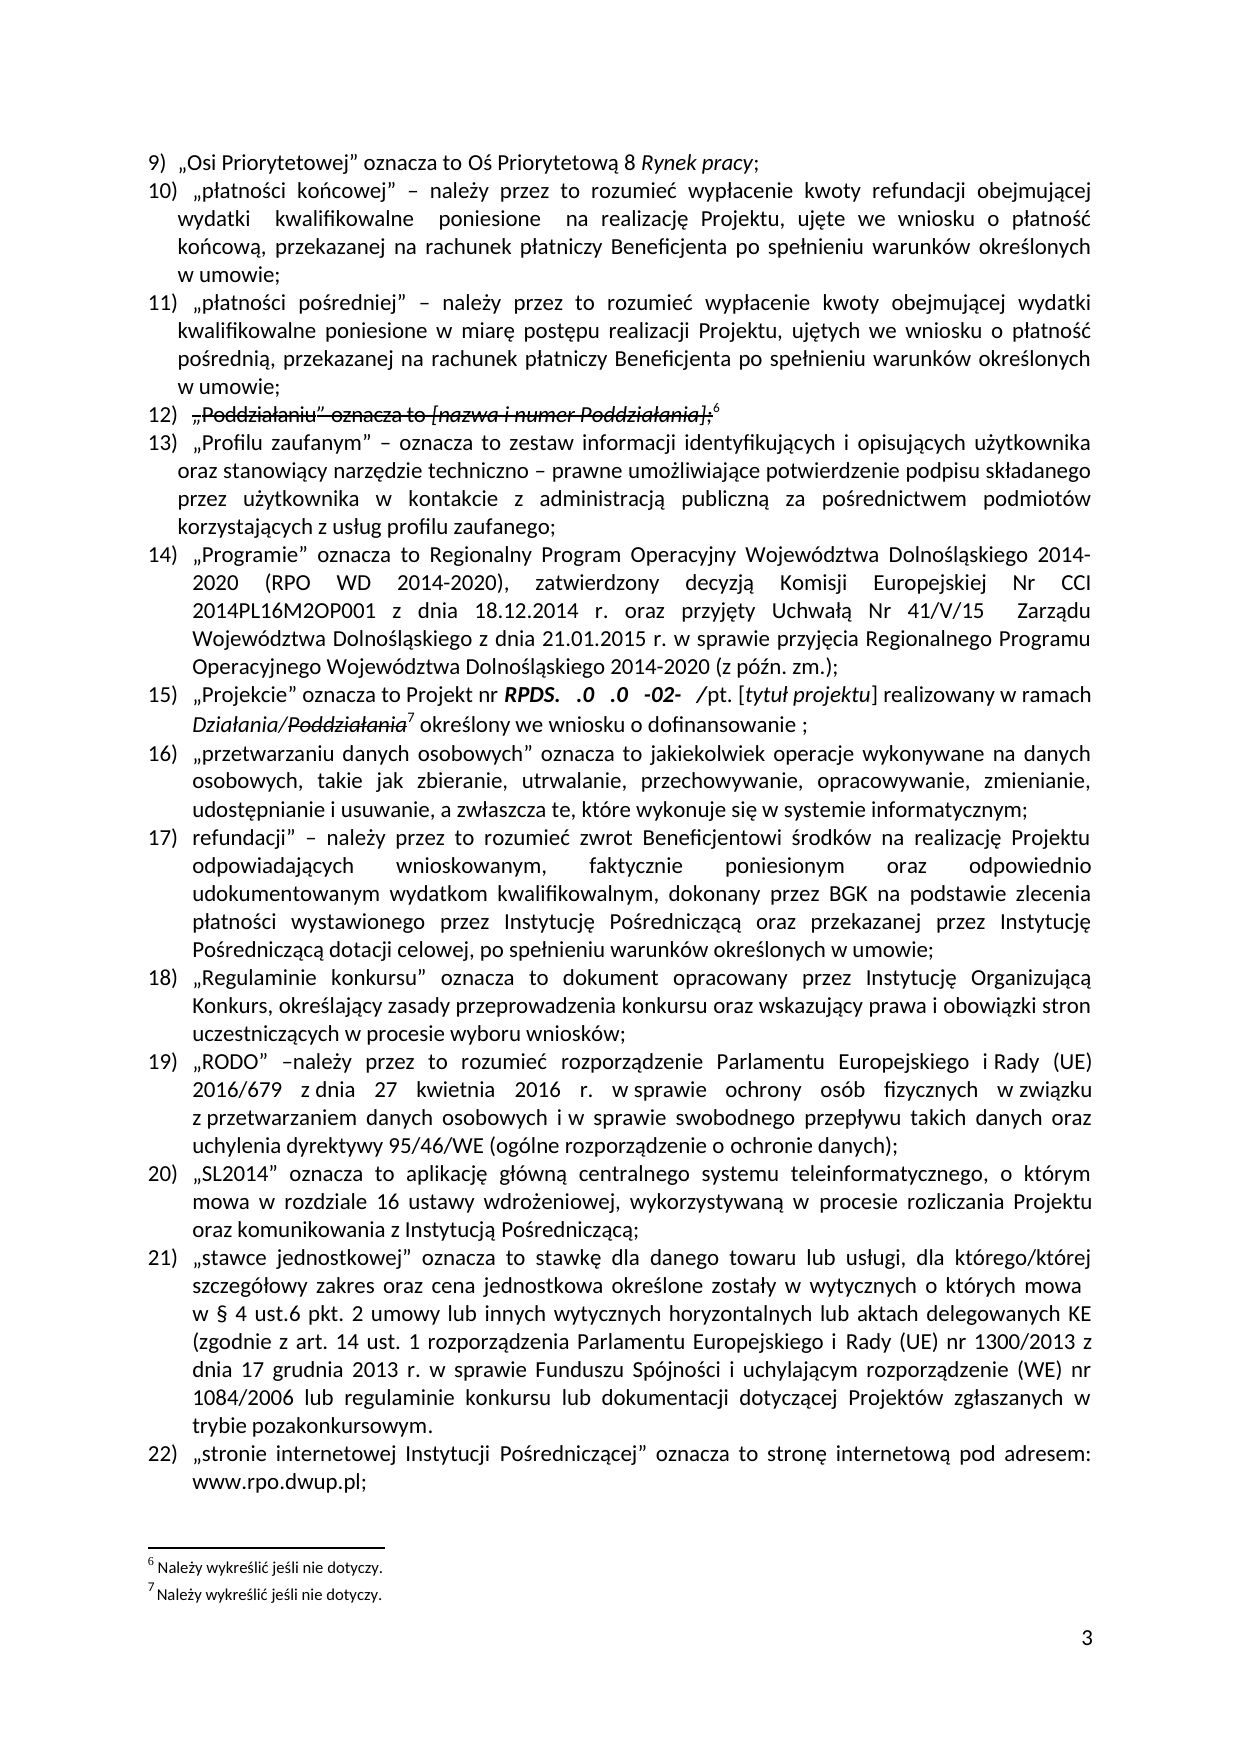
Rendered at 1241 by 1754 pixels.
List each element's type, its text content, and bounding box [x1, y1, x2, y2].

list „Projekcie” oznacza to Projekt nr RPDS. .0 .0 -02- /pt. [tytuł projektu] realizowany w ramach Działania/Poddziałania określony we wniosku o dofinansowanie ; [148, 680, 1092, 739]
list „RODO” –należy przez to rozumieć rozporządzenie Parlamentu Europejskiego i Rady (UE) 2016/679 z dnia 27 kwietnia 2016 r. w sprawie ochrony osób fizycznych w związku z przetwarzaniem danych osobowych i w sprawie swobodnego przepływu takich danych oraz uchylenia dyrektywy 95/46/WE (ogólne rozporządzenie o ochronie danych); [148, 1047, 1092, 1159]
list „płatności końcowej” – należy przez to rozumieć wypłacenie kwoty refundacji obejmującej wydatki kwalifikowalne poniesione na realizację Projektu, ujęte we wniosku o płatność końcową, przekazanej na rachunek płatniczy Beneficjenta po spełnieniu warunków określonych w umowie; [148, 176, 1092, 288]
list „Regulaminie konkursu” oznacza to dokument opracowany przez Instytucję Organizującą Konkurs, określający zasady przeprowadzenia konkursu oraz wskazujący prawa i obowiązki stron uczestniczących w procesie wyboru wniosków; [148, 963, 1092, 1047]
list „Profilu zaufanym” – oznacza to zestaw informacji identyfikujących i opisujących użytkownika oraz stanowiący narzędzie techniczno – prawne umożliwiające potwierdzenie podpisu składanego przez użytkownika w kontakcie z administracją publiczną za pośrednictwem podmiotów korzystających z usług profilu zaufanego; [148, 428, 1092, 540]
list „stawce jednostkowej” oznacza to stawkę dla danego towaru lub usługi, dla którego/której szczegółowy zakres oraz cena jednostkowa określone zostały w wytycznych o których mowa w § 4 ust.6 pkt. 2 umowy lub innych wytycznych horyzontalnych lub aktach delegowanych KE (zgodnie z art. 14 ust. 1 rozporządzenia Parlamentu Europejskiego i Rady (UE) nr 1300/2013 z dnia 17 grudnia 2013 r. w sprawie Funduszu Spójności i uchylającym rozporządzenie (WE) nr 1084/2006 lub regulaminie konkursu lub dokumentacji dotyczącej Projektów zgłaszanych w trybie pozakonkursowym. [148, 1243, 1092, 1439]
list „SL2014” oznacza to aplikację główną centralnego systemu teleinformatycznego, o którym mowa w rozdziale 16 ustawy wdrożeniowej, wykorzystywaną w procesie rozliczania Projektu oraz komunikowania z Instytucją Pośredniczącą; [148, 1159, 1092, 1243]
list „Programie” oznacza to Regionalny Program Operacyjny Województwa Dolnośląskiego 2014-2020 (RPO WD 2014-2020), zatwierdzony decyzją Komisji Europejskiej Nr CCI 2014PL16M2OP001 z dnia 18.12.2014 r. oraz przyjęty Uchwałą Nr 41/V/15 Zarządu Województwa Dolnośląskiego z dnia 21.01.2015 r. w sprawie przyjęcia Regionalnego Programu Operacyjnego Województwa Dolnośląskiego 2014-2020 (z późn. zm.); [148, 540, 1092, 680]
list „płatności pośredniej” – należy przez to rozumieć wypłacenie kwoty obejmującej wydatki kwalifikowalne poniesione w miarę postępu realizacji Projektu, ujętych we wniosku o płatność pośrednią, przekazanej na rachunek płatniczy Beneficjenta po spełnieniu warunków określonych w umowie; [148, 288, 1092, 400]
list „przetwarzaniu danych osobowych” oznacza to jakiekolwiek operacje wykonywane na danych osobowych, takie jak zbieranie, utrwalanie, przechowywanie, opracowywanie, zmienianie, udostępnianie i usuwanie, a zwłaszcza te, które wykonuje się w systemie informatycznym; [148, 739, 1092, 823]
list „Poddziałaniu” oznacza to [nazwa i numer Poddziałania]; [148, 400, 1092, 428]
list „Osi Priorytetowej” oznacza to Oś Priorytetową 8 Rynek pracy; [148, 148, 1092, 176]
list „stronie internetowej Instytucji Pośredniczącej” oznacza to stronę internetową pod adresem: www.rpo.dwup.pl; [148, 1439, 1092, 1495]
list refundacji” – należy przez to rozumieć zwrot Beneficjentowi środków na realizację Projektu odpowiadających wnioskowanym, faktycznie poniesionym oraz odpowiednio udokumentowanym wydatkom kwalifikowalnym, dokonany przez BGK na podstawie zlecenia płatności wystawionego przez Instytucję Pośredniczącą oraz przekazanej przez Instytucję Pośredniczącą dotacji celowej, po spełnieniu warunków określonych w umowie; [148, 823, 1092, 963]
